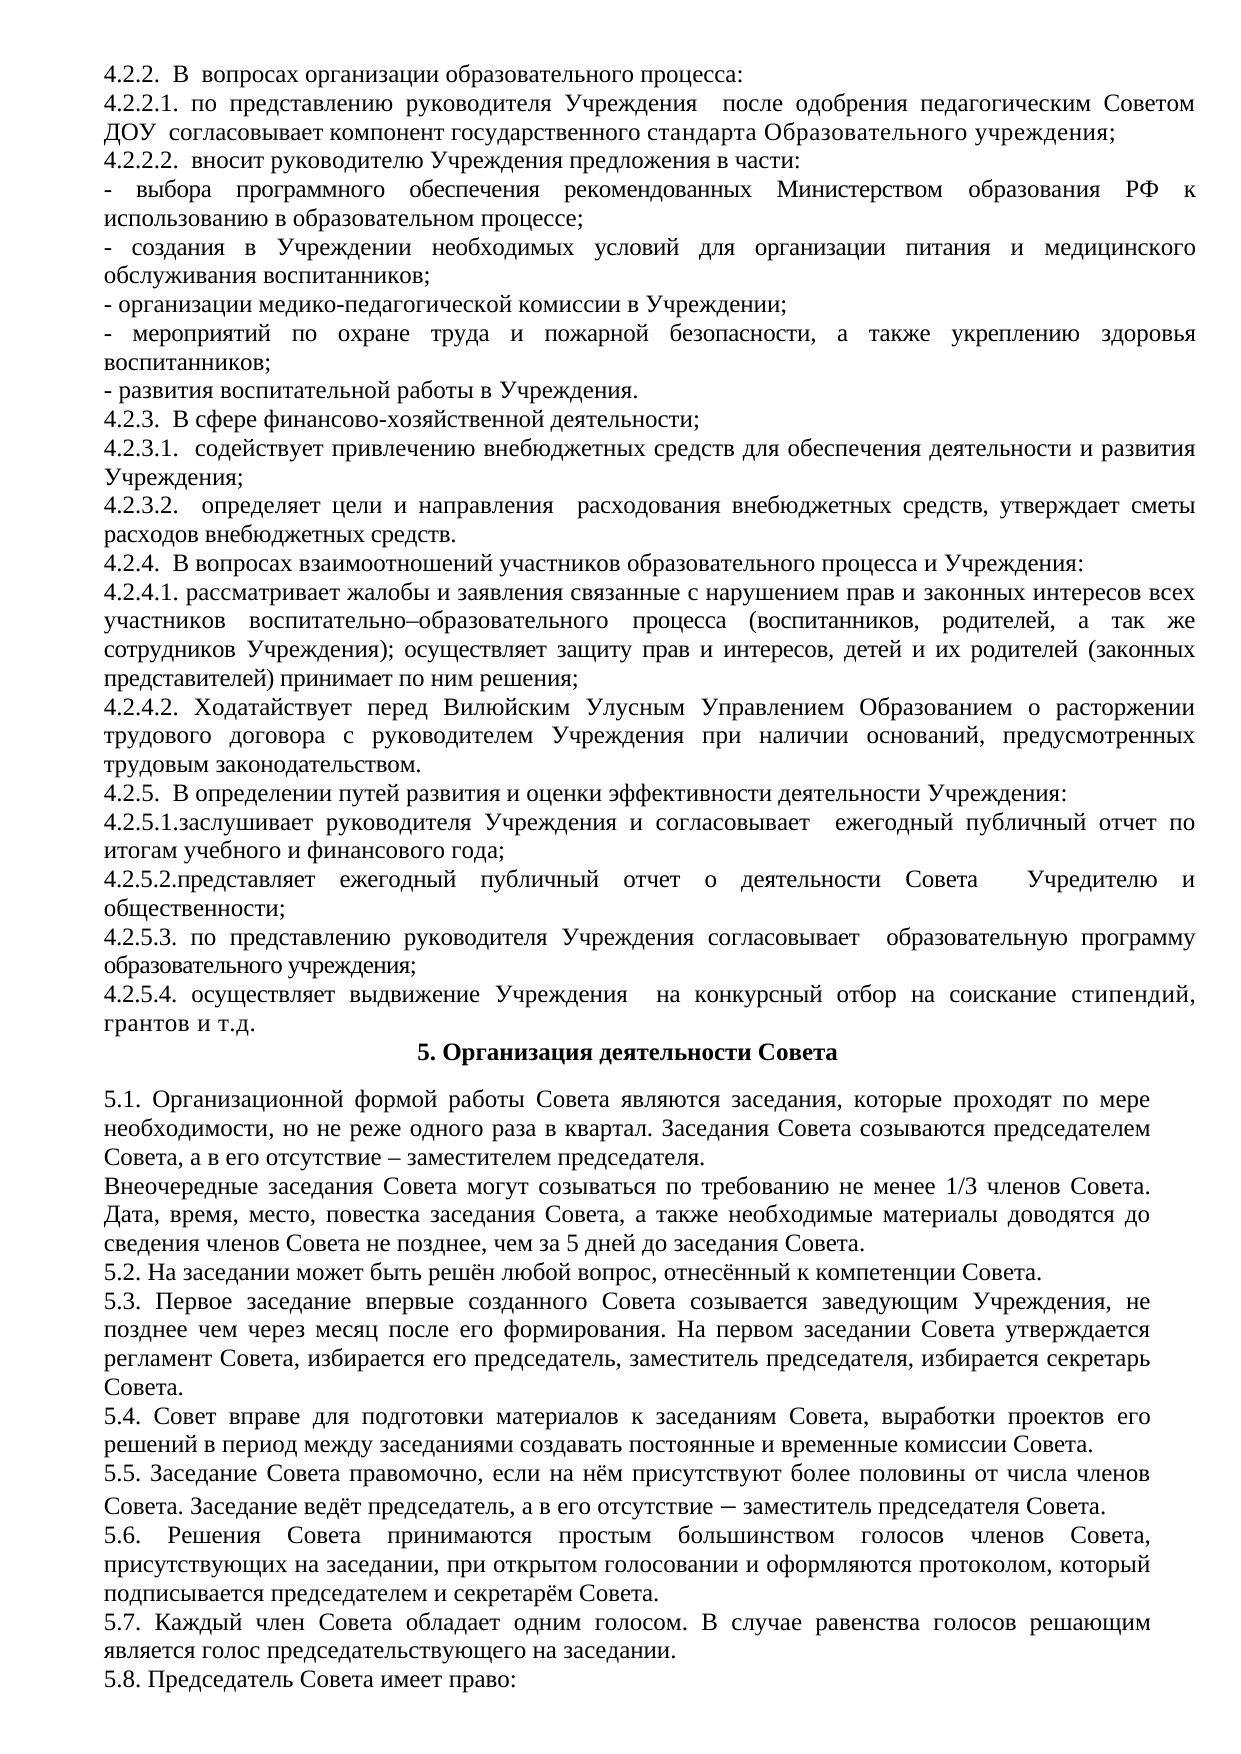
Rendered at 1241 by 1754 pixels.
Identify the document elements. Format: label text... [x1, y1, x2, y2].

text 4.2.5. В определении путей развития и оценки эффективности деятельности Учреждения: [103, 778, 1196, 807]
text 5.2. На заседании может быть решён любой вопрос, отнесённый к компетенции Совета. [103, 1257, 1152, 1286]
text 5.5. Заседание Совета правомочно, если на нём присутствуют более половины от числа членов Совета. Заседание ведёт председатель, а в его отсутствие – заместитель председателя Совета. [103, 1458, 1152, 1521]
text 4.2.2.2. вносит руководителю Учреждения предложения в части: [103, 145, 1196, 174]
list - создания в Учреждении необходимых условий для организации питания и медицинского обслуживания воспитанников; [103, 232, 1196, 289]
text 5.1. Организационной формой работы Совета являются заседания, которые проходят по мере необходимости, но не реже одного раза в квартал. Заседания Совета созываются председателем Совета, а в его отсутствие – заместителем председателя. [103, 1084, 1152, 1171]
text 5.4. Совет вправе для подготовки материалов к заседаниям Совета, выработки проектов его решений в период между заседаниями создавать постоянные и временные комиссии Совета. [103, 1401, 1152, 1458]
text 5.8. Председатель Совета имеет право: [103, 1664, 1152, 1693]
text 4.2.4.2. Ходатайствует перед Вилюйским Улусным Управлением Образованием о расторжении трудового договора с руководителем Учреждения при наличии оснований, предусмотренных трудовым законодательством. [103, 692, 1196, 778]
text 4.2.5.3. по представлению руководителя Учреждения согласовывает образовательную программу образовательного учреждения; [103, 922, 1196, 979]
text 4.2.4. В вопросах взаимоотношений участников образовательного процесса и Учреждения: [103, 548, 1196, 577]
text 4.2.3. В сфере финансово-хозяйственной деятельности; [103, 404, 1196, 433]
text Внеочередные заседания Совета могут созываться по требованию не менее 1/3 членов Совета. Дата, время, место, повестка заседания Совета, а также необходимые материалы доводятся до сведения членов Совета не позднее, чем за 5 дней до заседания Совета. [103, 1171, 1152, 1257]
text 4.2.5.2.представляет ежегодный публичный отчет о деятельности Совета Учредителю и общественности; [103, 864, 1196, 922]
text 4.2.4.1. рассматривает жалобы и заявления связанные с нарушением прав и законных интересов всех участников воспитательно–образовательного процесса (воспитанников, родителей, а так же сотрудников Учреждения); осуществляет защиту прав и интересов, детей и их родителей (законных представителей) принимает по ним решения; [103, 577, 1196, 692]
text 4.2.2. В вопросах организации образовательного процесса: [103, 59, 1196, 88]
text 5.3. Первое заседание впервые созданного Совета созывается заведующим Учреждения, не позднее чем через месяц после его формирования. На первом заседании Совета утверждается регламент Совета, избирается его председатель, заместитель председателя, избирается секретарь Совета. [103, 1286, 1152, 1401]
text 5.7. Каждый член Совета обладает одним голосом. В случае равенства голосов решающим является голос председательствующего на заседании. [103, 1607, 1152, 1664]
text 4.2.5.1.заслушивает руководителя Учреждения и согласовывает ежегодный публичный отчет по итогам учебного и финансового года; [103, 807, 1196, 864]
text 4.2.5.4. осуществляет выдвижение Учреждения на конкурсный отбор на соискание стипендий, грантов и т.д. [103, 979, 1196, 1037]
list - развития воспитательной работы в Учреждения. [103, 375, 1196, 404]
text 4.2.2.1. по представлению руководителя Учреждения после одобрения педагогическим Советом ДОУ согласовывает компонент государственного стандарта Образовательного учреждения; [103, 88, 1196, 145]
text 5. Организация деятельности Совета [103, 1037, 1152, 1065]
list - выбора программного обеспечения рекомендованных Министерством образования РФ к использованию в образовательном процессе; [103, 174, 1196, 232]
list - организации медико-педагогической комиссии в Учреждении; [103, 289, 1196, 318]
text 5.6. Решения Совета принимаются простым большинством голосов членов Совета, присутствующих на заседании, при открытом голосовании и оформляются протоколом, который подписывается председателем и секретарём Совета. [103, 1521, 1152, 1607]
text 4.2.3.1. содействует привлечению внебюджетных средств для обеспечения деятельности и развития Учреждения; [103, 433, 1196, 490]
list - мероприятий по охране труда и пожарной безопасности, а также укреплению здоровья воспитанников; [103, 318, 1196, 375]
text 4.2.3.2. определяет цели и направления расходования внебюджетных средств, утверждает сметы расходов внебюджетных средств. [103, 490, 1196, 548]
